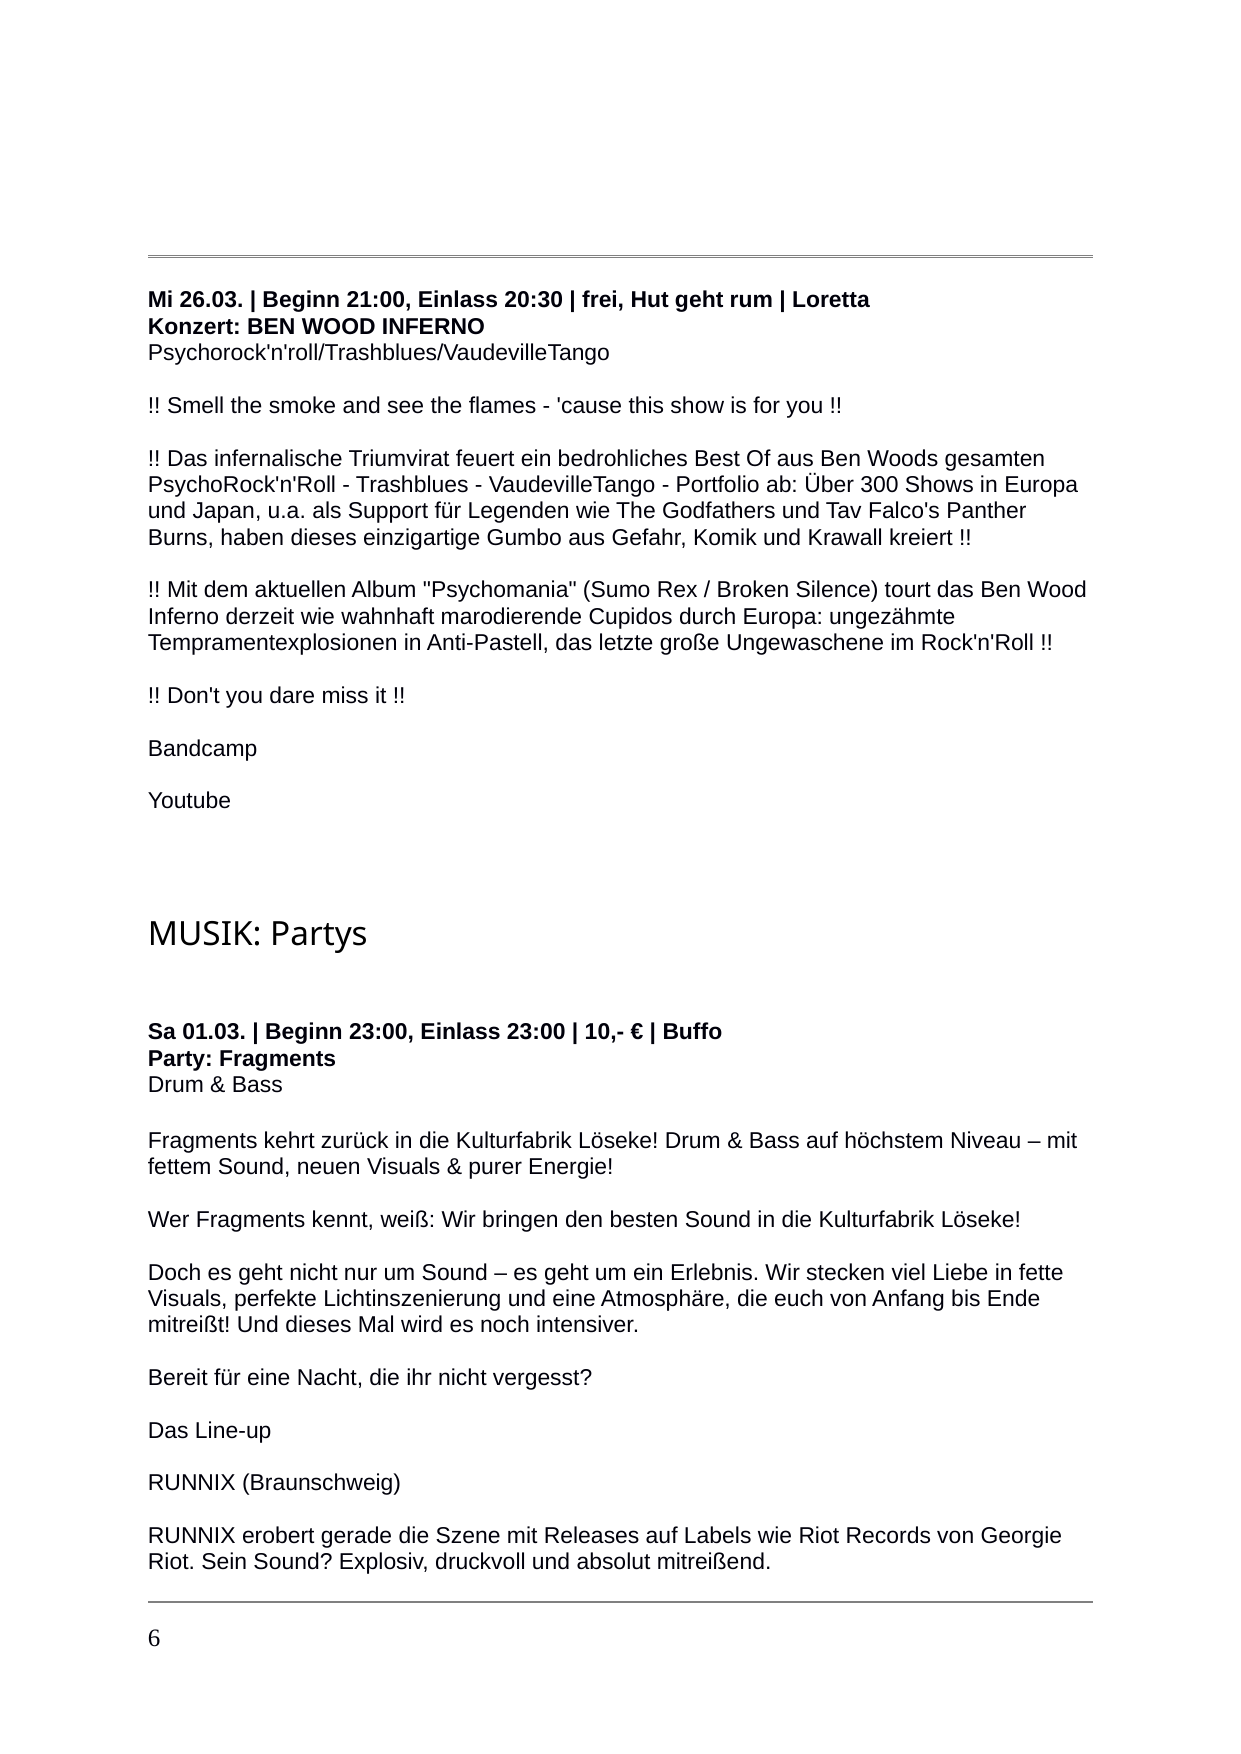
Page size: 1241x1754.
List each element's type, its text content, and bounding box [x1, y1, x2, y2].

text Psychorock'n'roll/Trashblues/VaudevilleTango [148, 339, 1093, 366]
text !! Mit dem aktuellen Album "Psychomania" (Sumo Rex / Broken Silence) tourt das Ben Wood Inferno derzeit wie wahnhaft marodierende Cupidos durch Europa: ungezähmte Tempramentexplosionen in Anti-Pastell, das letzte große Ungewaschene im Rock'n'Roll !! [148, 576, 1093, 655]
text !! Smell the smoke and see the flames - 'cause this show is for you !! [148, 392, 1093, 418]
text !! Don't you dare miss it !! [148, 682, 1093, 708]
text Konzert: BEN WOOD INFERNO [148, 313, 1093, 339]
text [148, 1127, 1093, 1601]
text Mi 26.03. | Beginn 21:00, Einlass 20:30 | frei, Hut geht rum | Loretta [148, 286, 1093, 313]
text !! Das infernalische Triumvirat feuert ein bedrohliches Best Of aus Ben Woods gesamten [148, 444, 1093, 471]
text PsychoRock'n'Roll - Trashblues - VaudevilleTango - Portfolio ab: Über 300 Shows in Europa und Japan, u.a. als Support für Legenden wie The Godfathers und Tav Falco's Panther Burns, haben dieses einzigartige Gumbo aus Gefahr, Komik und Krawall kreiert !! [148, 471, 1093, 550]
subtitle MUSIK: Partys [148, 909, 1093, 955]
text Sa 01.03. | Beginn 23:00, Einlass 23:00 | 10,- € | Buffo Party: Fragments Drum & Bass [148, 1018, 1093, 1097]
text Youtube [148, 787, 1093, 813]
text Bandcamp [148, 734, 1093, 761]
